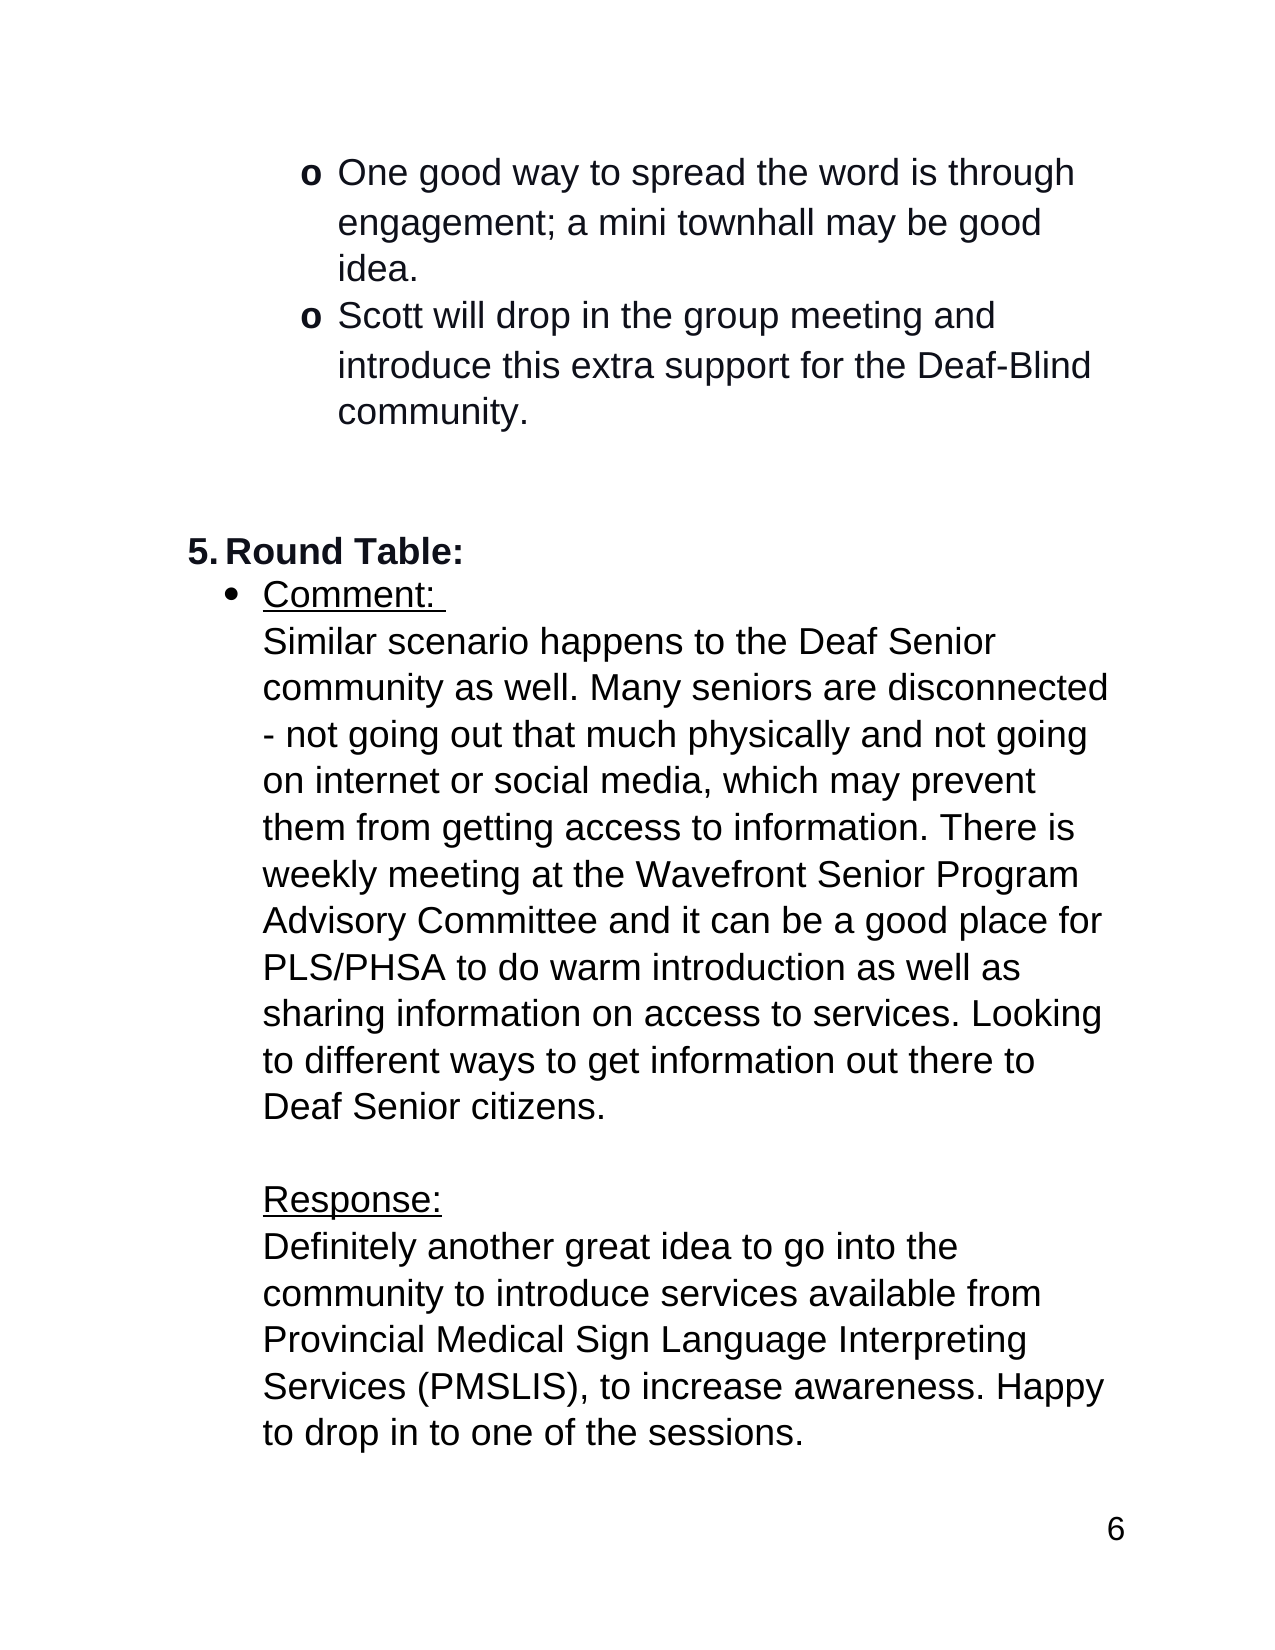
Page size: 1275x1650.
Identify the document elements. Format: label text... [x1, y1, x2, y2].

list Scott will drop in the group meeting and introduce this extra support for the Deaf-Blind community. [300, 293, 1125, 433]
list One good way to spread the word is through engagement; a mini townhall may be good idea. [300, 150, 1125, 289]
list Similar scenario happens to the Deaf Senior community as well. Many seniors are disconnected - not going out that much physically and not going on internet or social media, which may prevent them from getting access to information. There is weekly meeting at the Wavefront Senior Program Advisory Committee and it can be a good place for PLS/PHSA to do warm introduction as well as sharing information on access to services. Looking to different ways to get information out there to Deaf Senior citizens. [262, 619, 1125, 1128]
list Round Table: [187, 529, 1125, 572]
list Comment: [225, 572, 1125, 616]
list Response: Definitely another great idea to go into the community to introduce services available from Provincial Medical Sign Language Interpreting Services (PMSLIS), to increase awareness. Happy to drop in to one of the sessions. [262, 1178, 1125, 1454]
